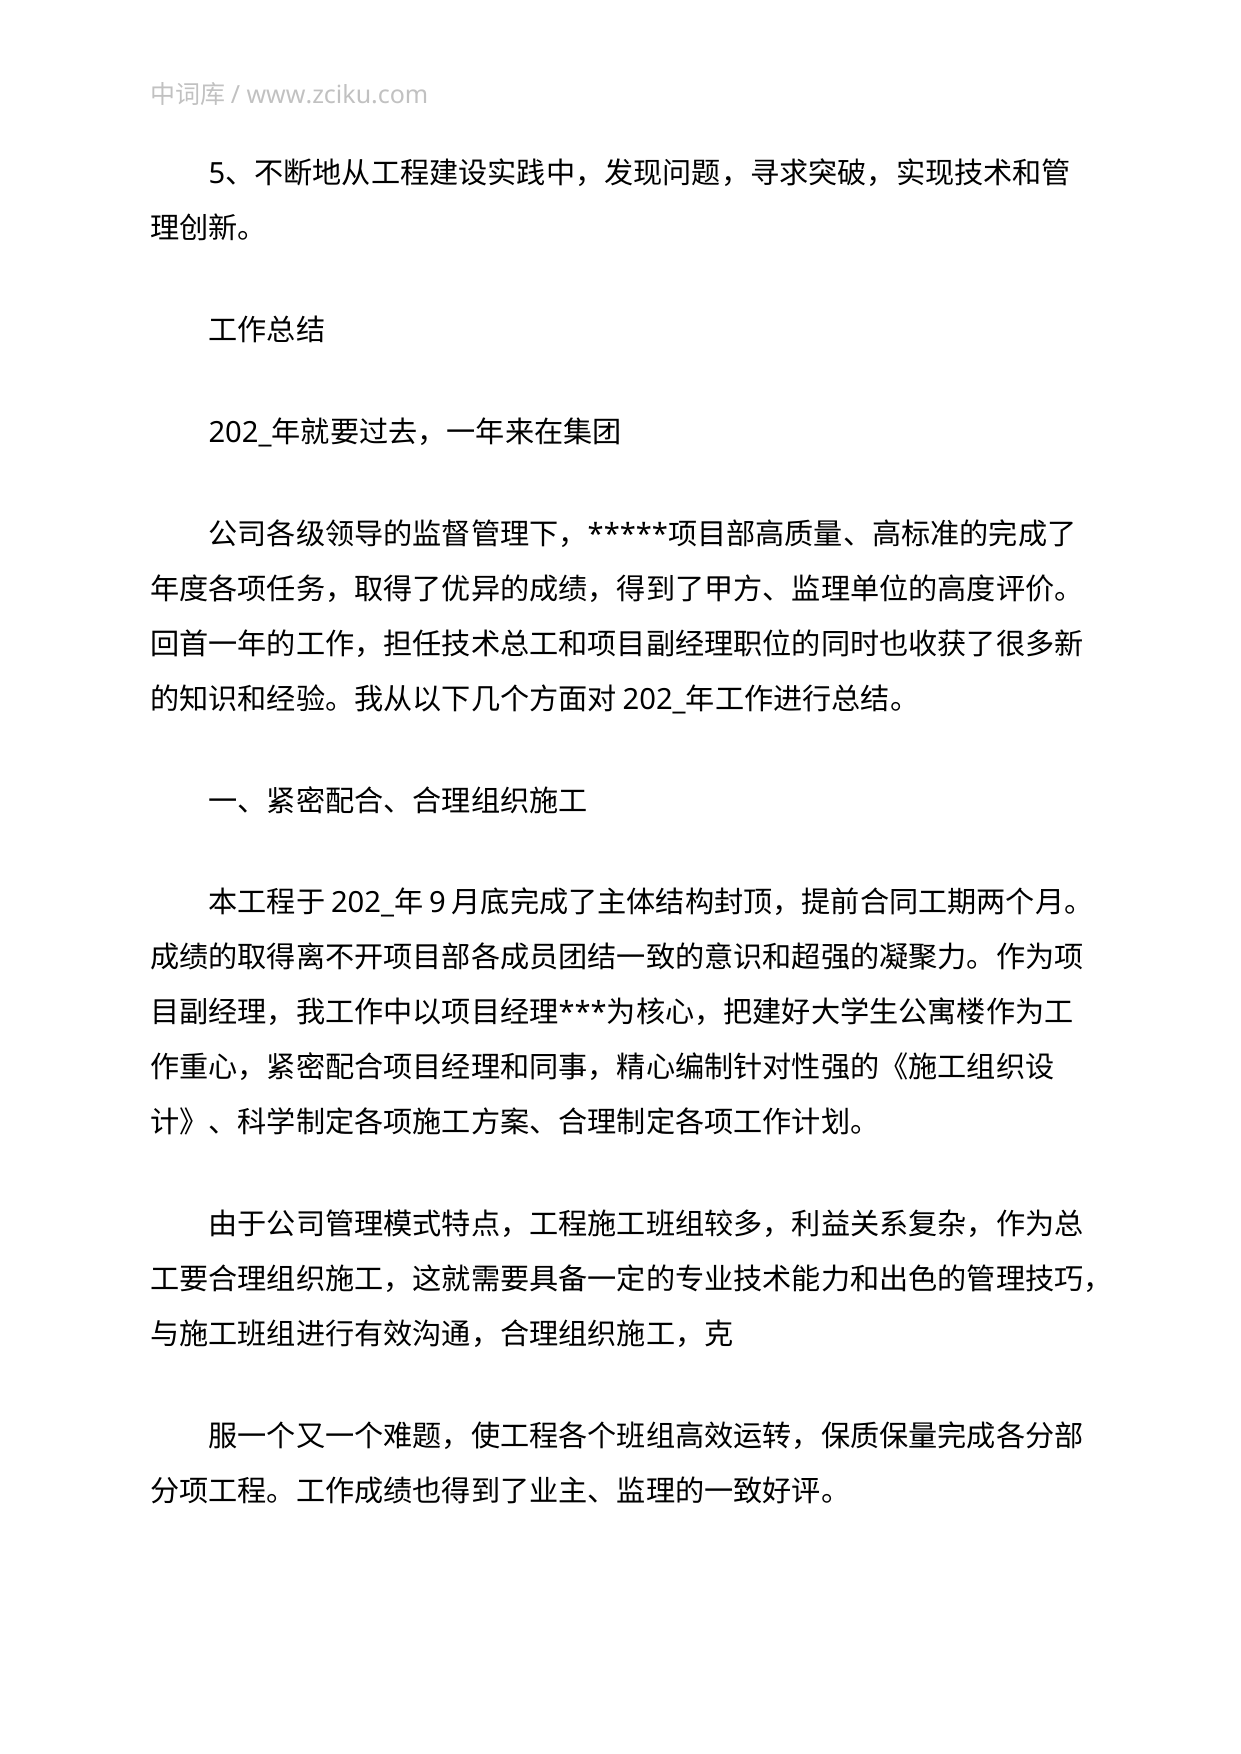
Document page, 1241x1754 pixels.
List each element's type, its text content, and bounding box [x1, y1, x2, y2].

text 公司各级领导的监督管理下，*****项目部高质量、高标准的完成了年度各项任务，取得了优异的成绩，得到了甲方、监理单位的高度评价。回首一年的工作，担任技术总工和项目副经理职位的同时也收获了很多新的知识和经验。我从以下几个方面对202_年工作进行总结。 [150, 511, 1090, 718]
text 202_年就要过去，一年来在集团 [150, 408, 1090, 451]
text 一、紧密配合、合理组织施工 [150, 777, 1090, 819]
text 工作总结 [150, 307, 1090, 349]
text 由于公司管理模式特点，工程施工班组较多，利益关系复杂，作为总工要合理组织施工，这就需要具备一定的专业技术能力和出色的管理技巧，与施工班组进行有效沟通，合理组织施工，克 [150, 1201, 1090, 1353]
text 5、不断地从工程建设实践中，发现问题，寻求突破，实现技术和管理创新。 [150, 150, 1090, 247]
text 服一个又一个难题，使工程各个班组高效运转，保质保量完成各分部分项工程。工作成绩也得到了业主、监理的一致好评。 [150, 1412, 1090, 1509]
text 本工程于202_年9月底完成了主体结构封顶，提前合同工期两个月。成绩的取得离不开项目部各成员团结一致的意识和超强的凝聚力。作为项目副经理，我工作中以项目经理***为核心，把建好大学生公寓楼作为工作重心，紧密配合项目经理和同事，精心编制针对性强的《施工组织设计》、科学制定各项施工方案、合理制定各项工作计划。 [150, 879, 1090, 1141]
